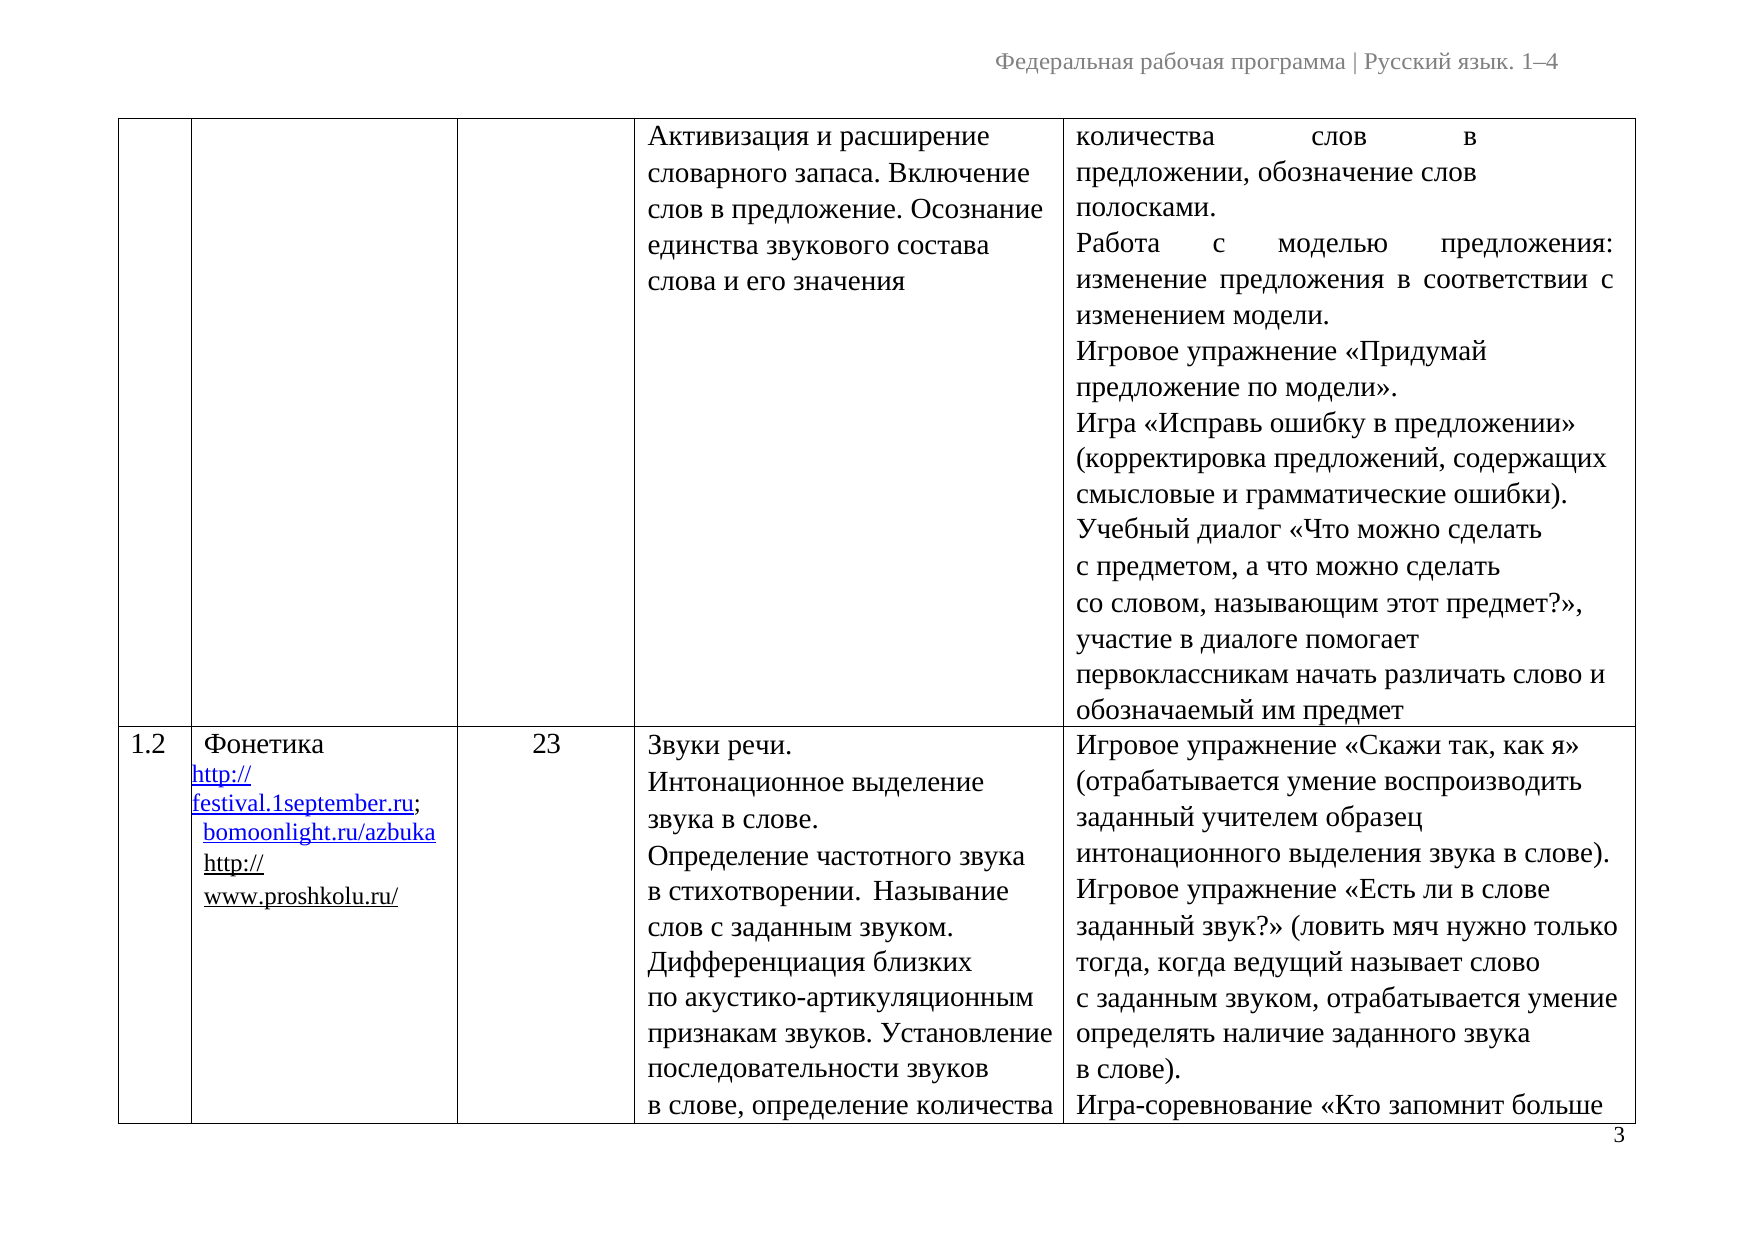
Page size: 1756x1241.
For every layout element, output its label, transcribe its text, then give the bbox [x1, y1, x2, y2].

table_header количества слов в предложении, обозначение слов полосками. Работа с моделью предложения: изменение предложения в соответствии с изменением модели. Игровое упражнение «Придумай предложение по модели». Игра «Исправь ошибку в предложении» (корректировка предложений, содержащих смысловые и грамматические ошибки). Учебный диалог «Что можно сделать с предметом, а что можно сделать со словом, называющим этот предмет?», участие в диалоге помогает первоклассникам начать различать слово и обозначаемый им предмет [1064, 119, 1635, 726]
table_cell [192, 727, 457, 1122]
table_cell 23 [458, 727, 634, 1122]
table_header [192, 119, 457, 726]
table_cell 1.2 [119, 727, 191, 1122]
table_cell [635, 727, 1063, 1122]
table_header Активизация и расширение словарного запаса. Включение слов в предложение. Осознание единства звукового состава слова и его значения [635, 119, 1063, 726]
table_header [119, 119, 191, 726]
table_header [458, 119, 634, 726]
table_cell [1064, 727, 1635, 1122]
